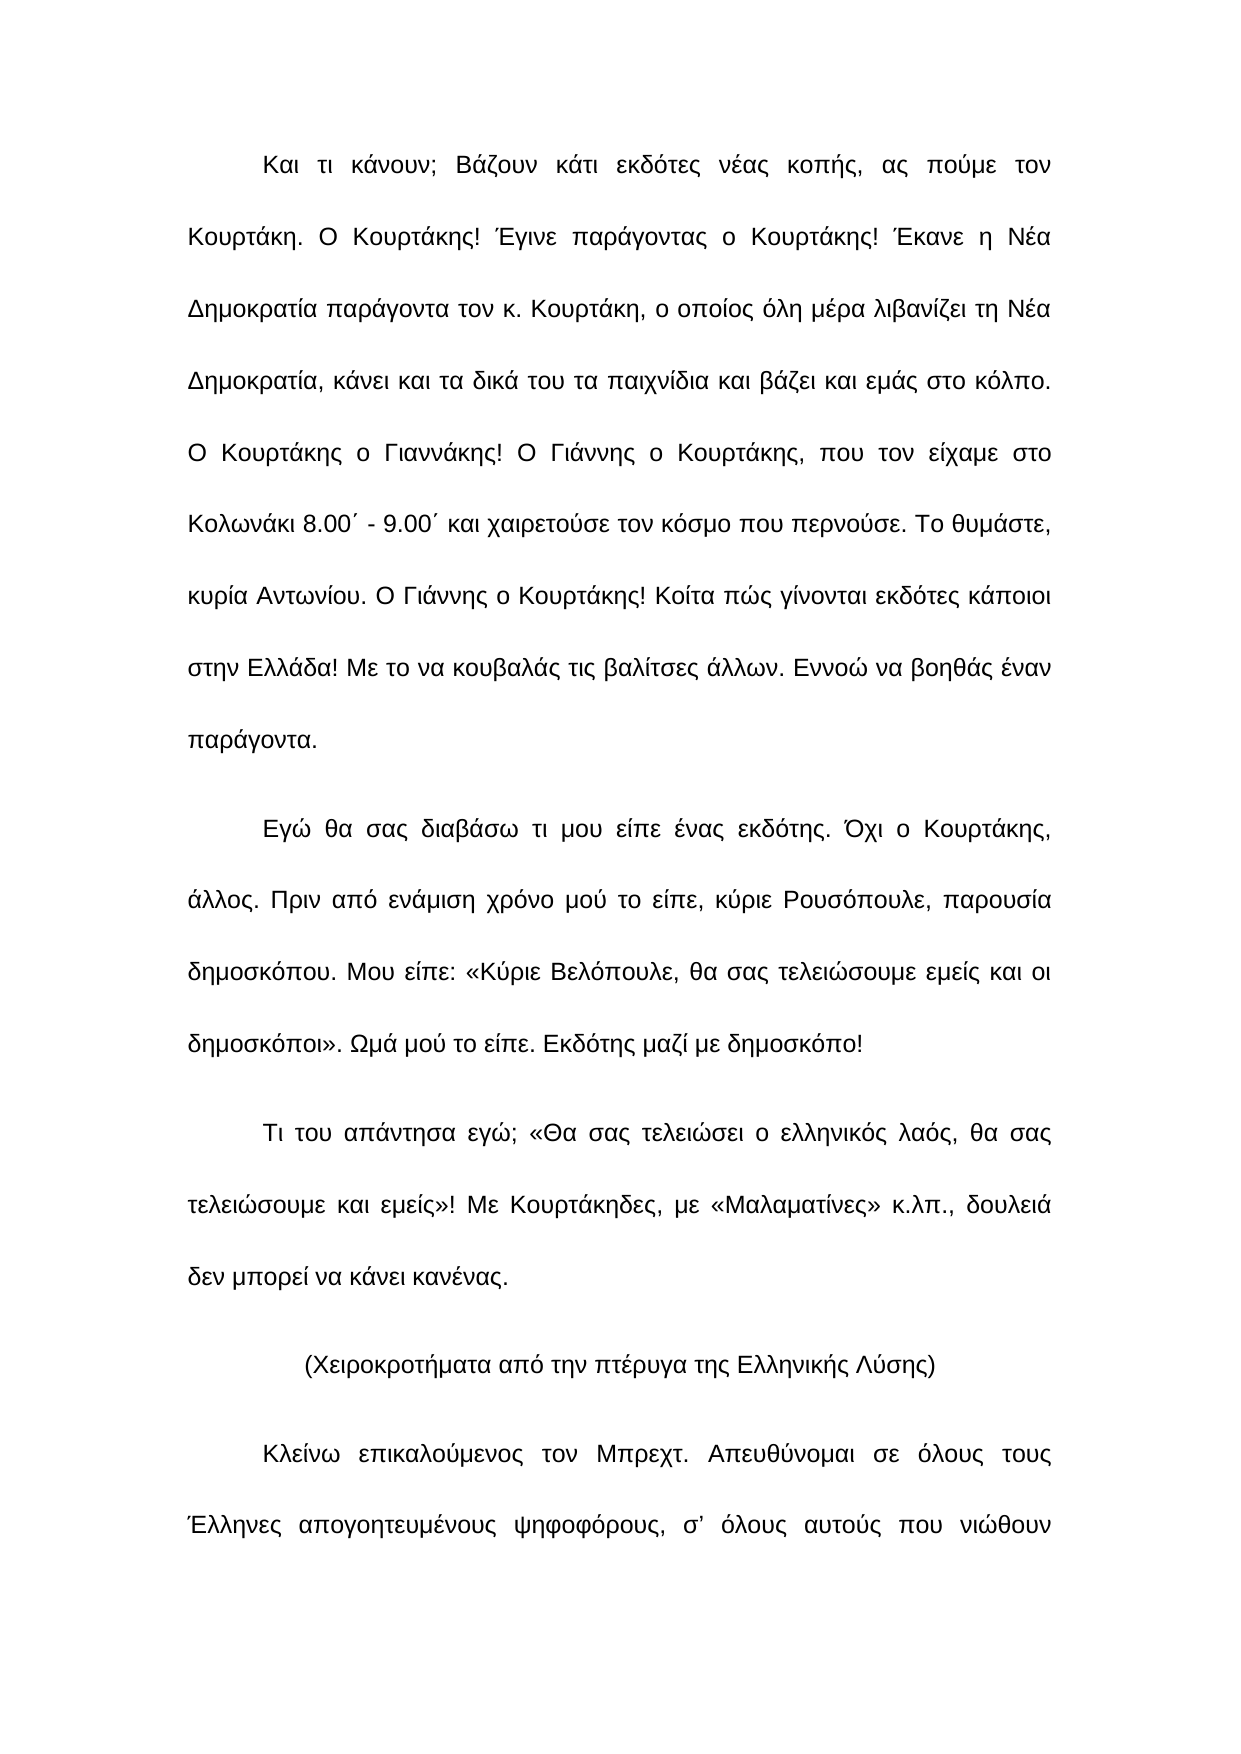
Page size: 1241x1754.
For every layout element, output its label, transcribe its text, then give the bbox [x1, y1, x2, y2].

text (Χειροκροτήματα από την πτέρυγα της Ελληνικής Λύσης) [187, 1350, 1053, 1379]
text Εγώ θα σας διαβάσω τι μου είπε ένας εκδότης. Όχι ο Κουρτάκης, άλλος. Πριν από ενάμιση χρόνο μού το είπε, κύριε Ρουσόπουλε, παρουσία δημοσκόπου. Μου είπε: «Κύριε Βελόπουλε, θα σας τελειώσουμε εμείς και οι δημοσκόποι». Ωμά μού το είπε. Εκδότης μαζί με δημοσκόπο! [187, 813, 1053, 1058]
text Και τι κάνουν; Βάζουν κάτι εκδότες νέας κοπής, ας πούμε τον Κουρτάκη. Ο Κουρτάκης! Έγινε παράγοντας ο Κουρτάκης! Έκανε η Νέα Δημοκρατία παράγοντα τον κ. Κουρτάκη, ο οποίος όλη μέρα λιβανίζει τη Νέα Δημοκρατία, κάνει και τα δικά του τα παιχνίδια και βάζει και εμάς στο κόλπο. Ο Κουρτάκης ο Γιαννάκης! Ο Γιάννης ο Κουρτάκης, που τον είχαμε στο Κολωνάκι 8.00΄ - 9.00΄ και χαιρετούσε τον κόσμο που περνούσε. Το θυμάστε, κυρία Αντωνίου. Ο Γιάννης ο Κουρτάκης! Κοίτα πώς γίνονται εκδότες κάποιοι στην Ελλάδα! Με το να κουβαλάς τις βαλίτσες άλλων. Εννοώ να βοηθάς έναν παράγοντα. [187, 150, 1053, 754]
text Τι του απάντησα εγώ; «Θα σας τελειώσει ο ελληνικός λαός, θα σας τελειώσουμε και εμείς»! Με Κουρτάκηδες, με «Μαλαματίνες» κ.λπ., δουλειά δεν μπορεί να κάνει κανένας. [187, 1118, 1053, 1290]
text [187, 1438, 1053, 1539]
